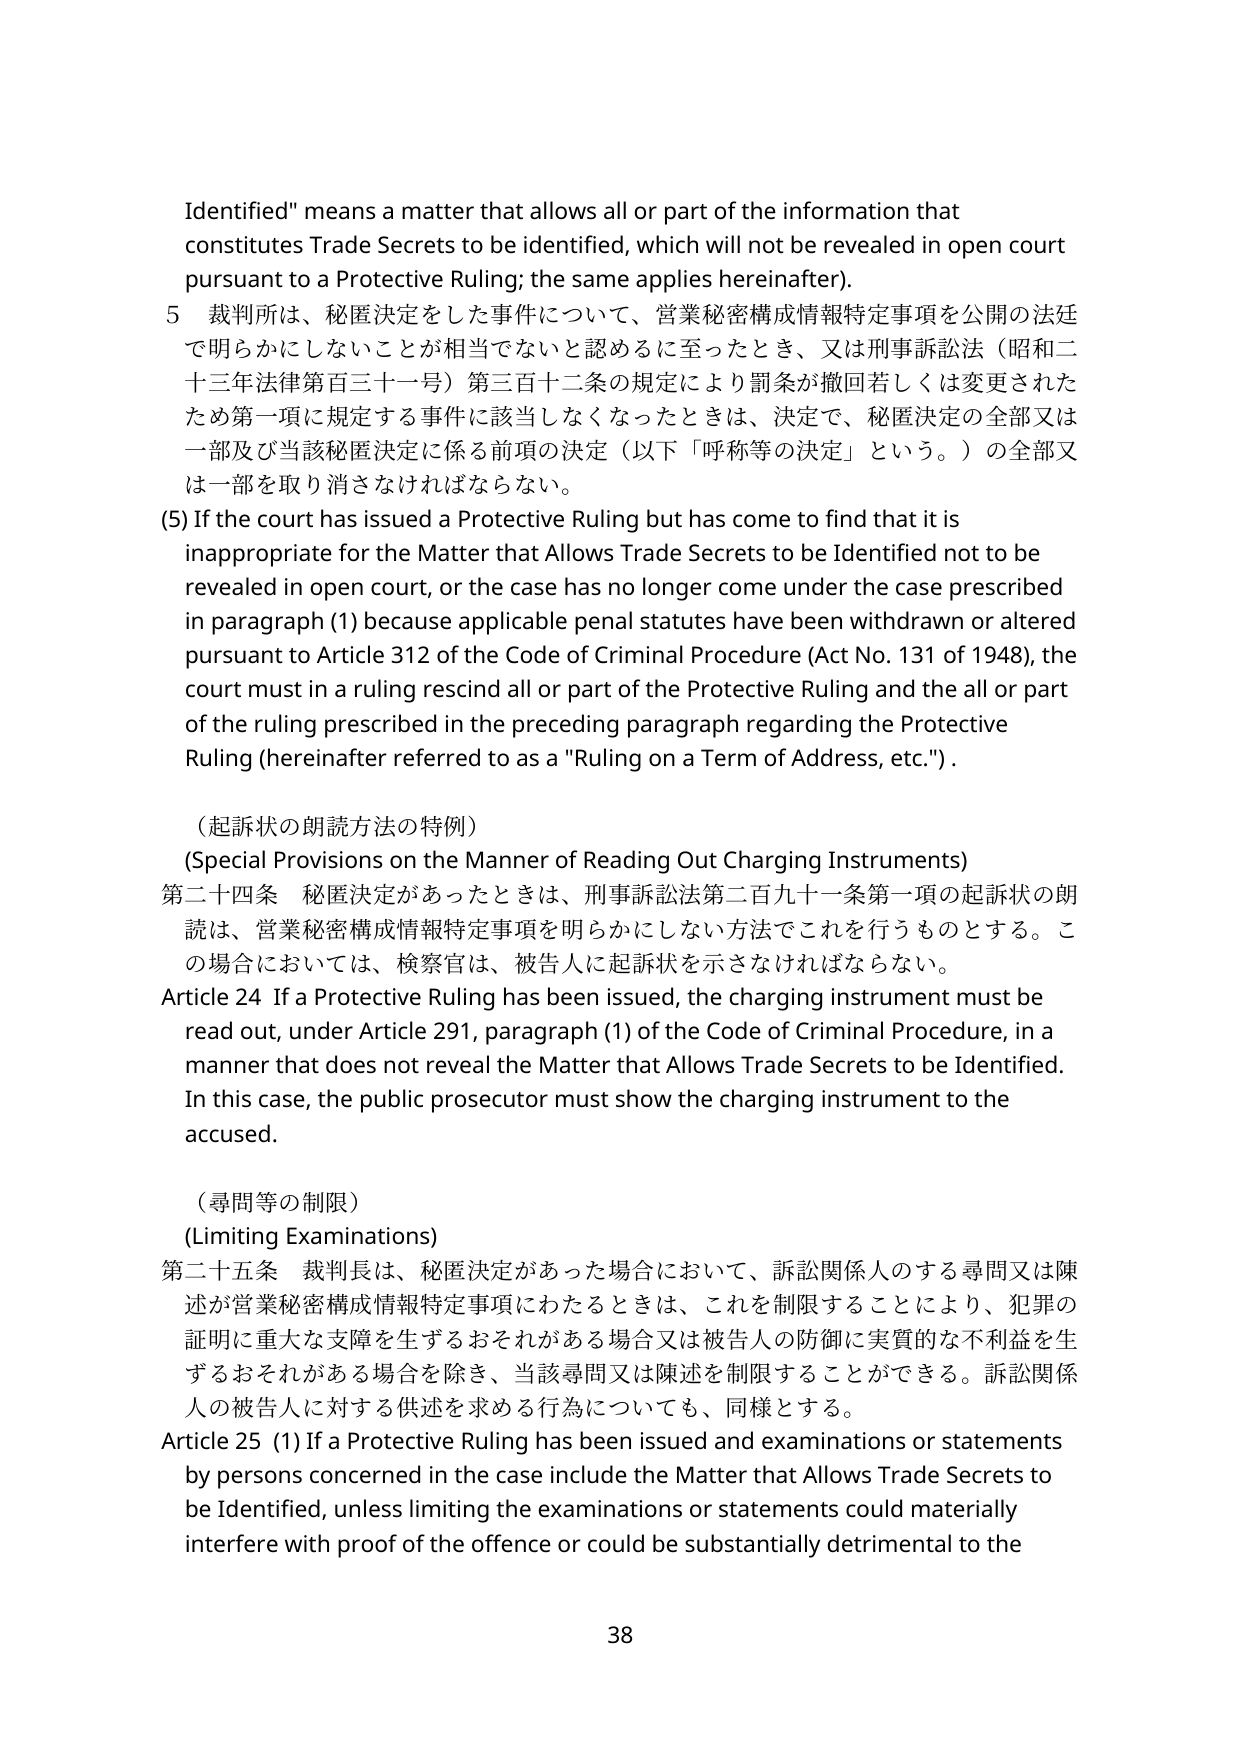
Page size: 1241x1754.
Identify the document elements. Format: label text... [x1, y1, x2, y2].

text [161, 194, 1079, 296]
text 第二十五条 裁判長は、秘匿決定があった場合において、訴訟関係人のする尋問又は陳述が営業秘密構成情報特定事項にわたるときは、これを制限することにより、犯罪の証明に重大な支障を生ずるおそれがある場合又は被告人の防御に実質的な不利益を生ずるおそれがある場合を除き、当該尋問又は陳述を制限することができる。訴訟関係人の被告人に対する供述を求める行為についても、同様とする。 [161, 1253, 1079, 1424]
text (5) If the court has issued a Protective Ruling but has come to find that it is inappropriate for the Matter that Allows Trade Secrets to be Identified not to be revealed in open court, or the case has no longer come under the case prescribed in paragraph (1) because applicable penal statutes have been withdrawn or altered pursuant to Article 312 of the Code of Criminal Procedure (Act No. 131 of 1948), the court must in a ruling rescind all or part of the Protective Ruling and the all or part of the ruling prescribed in the preceding paragraph regarding the Protective Ruling (hereinafter referred to as a "Ruling on a Term of Address, etc.") . [161, 501, 1079, 774]
text （起訴状の朗読方法の特例） [184, 809, 1079, 843]
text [161, 1424, 1079, 1560]
text （尋問等の制限） [184, 1184, 1079, 1219]
text 第二十四条 秘匿決定があったときは、刑事訴訟法第二百九十一条第一項の起訴状の朗読は、営業秘密構成情報特定事項を明らかにしない方法でこれを行うものとする。この場合においては、検察官は、被告人に起訴状を示さなければならない。 [161, 877, 1079, 979]
text (Special Provisions on the Manner of Reading Out Charging Instruments) [184, 843, 1079, 877]
text ５ 裁判所は、秘匿決定をした事件について、営業秘密構成情報特定事項を公開の法廷で明らかにしないことが相当でないと認めるに至ったとき、又は刑事訴訟法（昭和二十三年法律第百三十一号）第三百十二条の規定により罰条が撤回若しくは変更されたため第一項に規定する事件に該当しなくなったときは、決定で、秘匿決定の全部又は一部及び当該秘匿決定に係る前項の決定（以下「呼称等の決定」という。）の全部又は一部を取り消さなければならない。 [161, 296, 1079, 501]
text Article 24 If a Protective Ruling has been issued, the charging instrument must be read out, under Article 291, paragraph (1) of the Code of Criminal Procedure, in a manner that does not reveal the Matter that Allows Trade Secrets to be Identified. In this case, the public prosecutor must show the charging instrument to the accused. [161, 979, 1079, 1150]
text (Limiting Examinations) [184, 1219, 1079, 1253]
